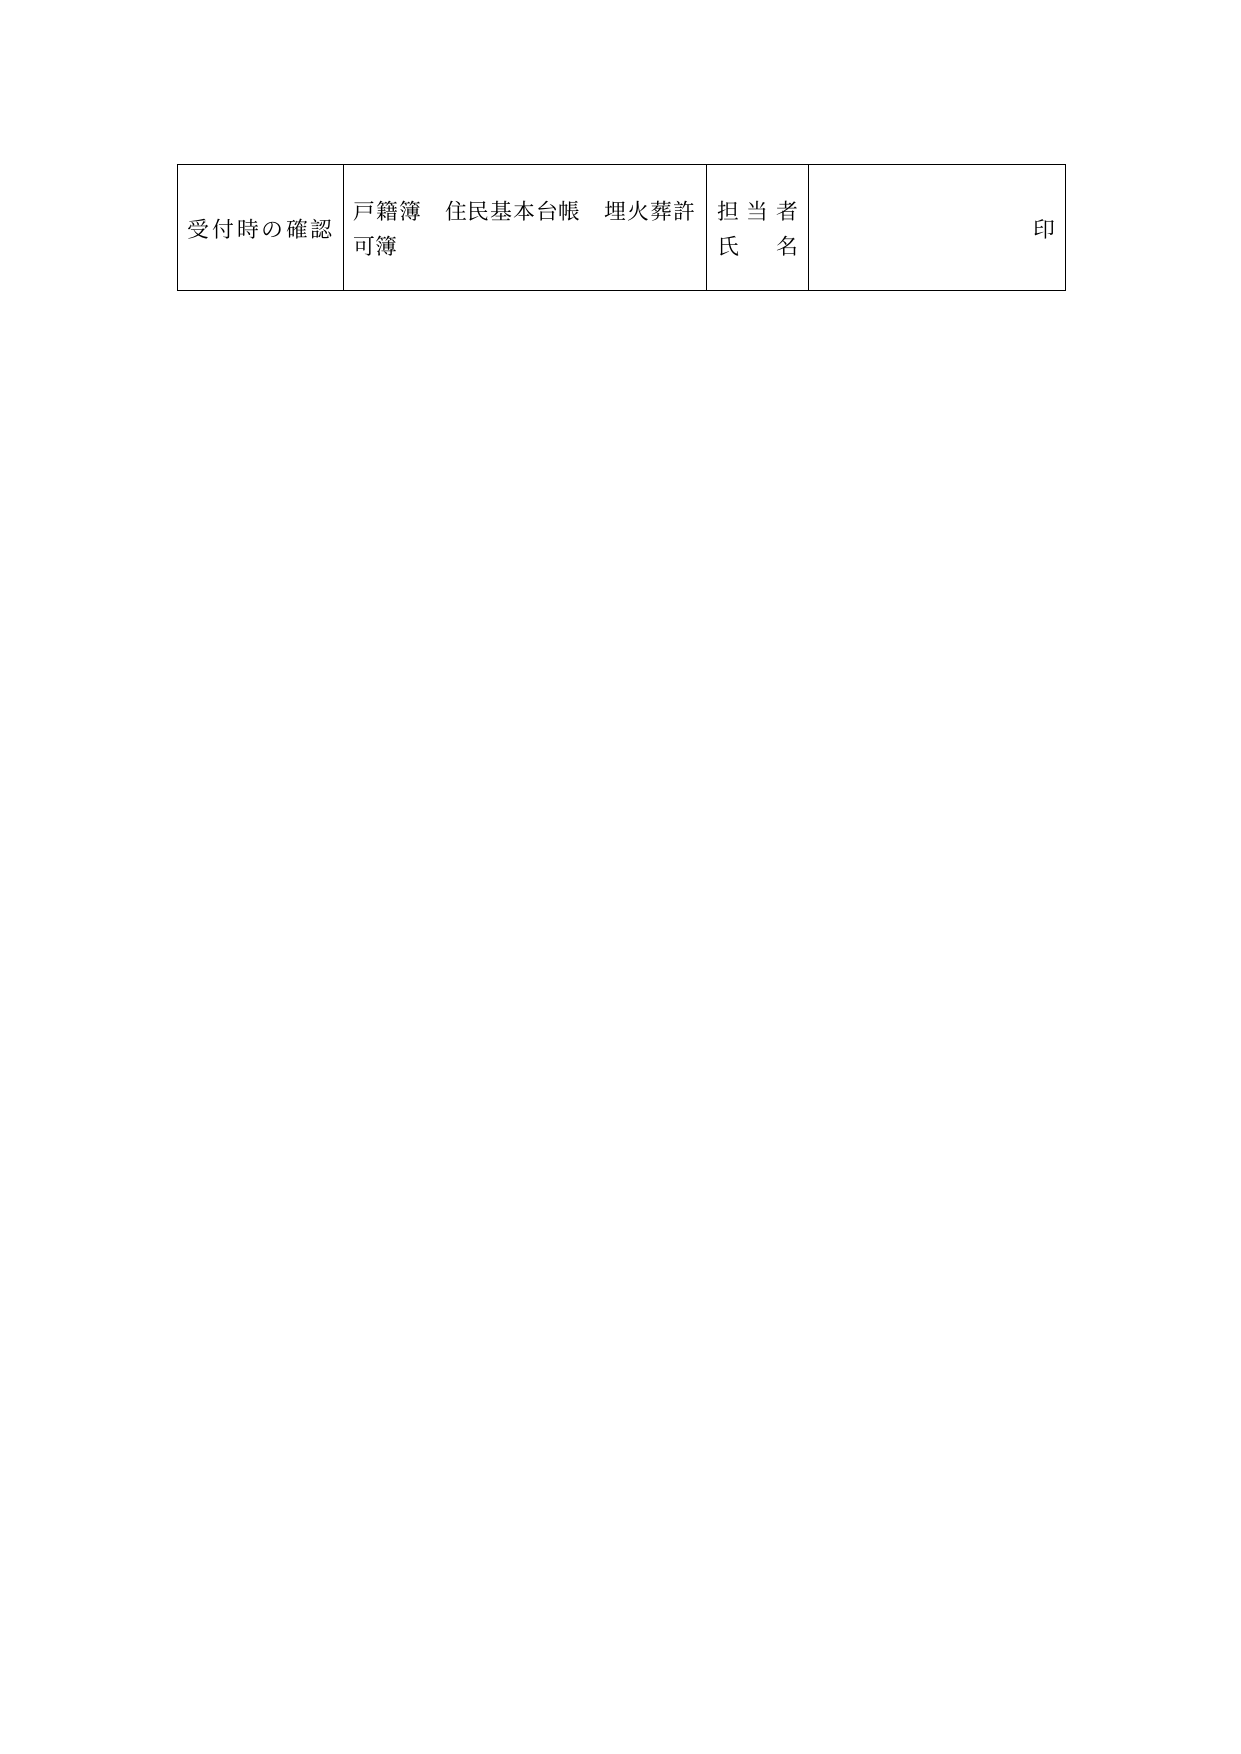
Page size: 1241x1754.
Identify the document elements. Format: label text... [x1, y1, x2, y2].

table_header 戸籍簿 住民基本台帳 埋火葬許可簿 [344, 165, 706, 290]
table_header 担当者氏名 [707, 165, 808, 290]
table_header 受付時の確認 [178, 165, 343, 290]
table_header 印 [809, 165, 1065, 290]
